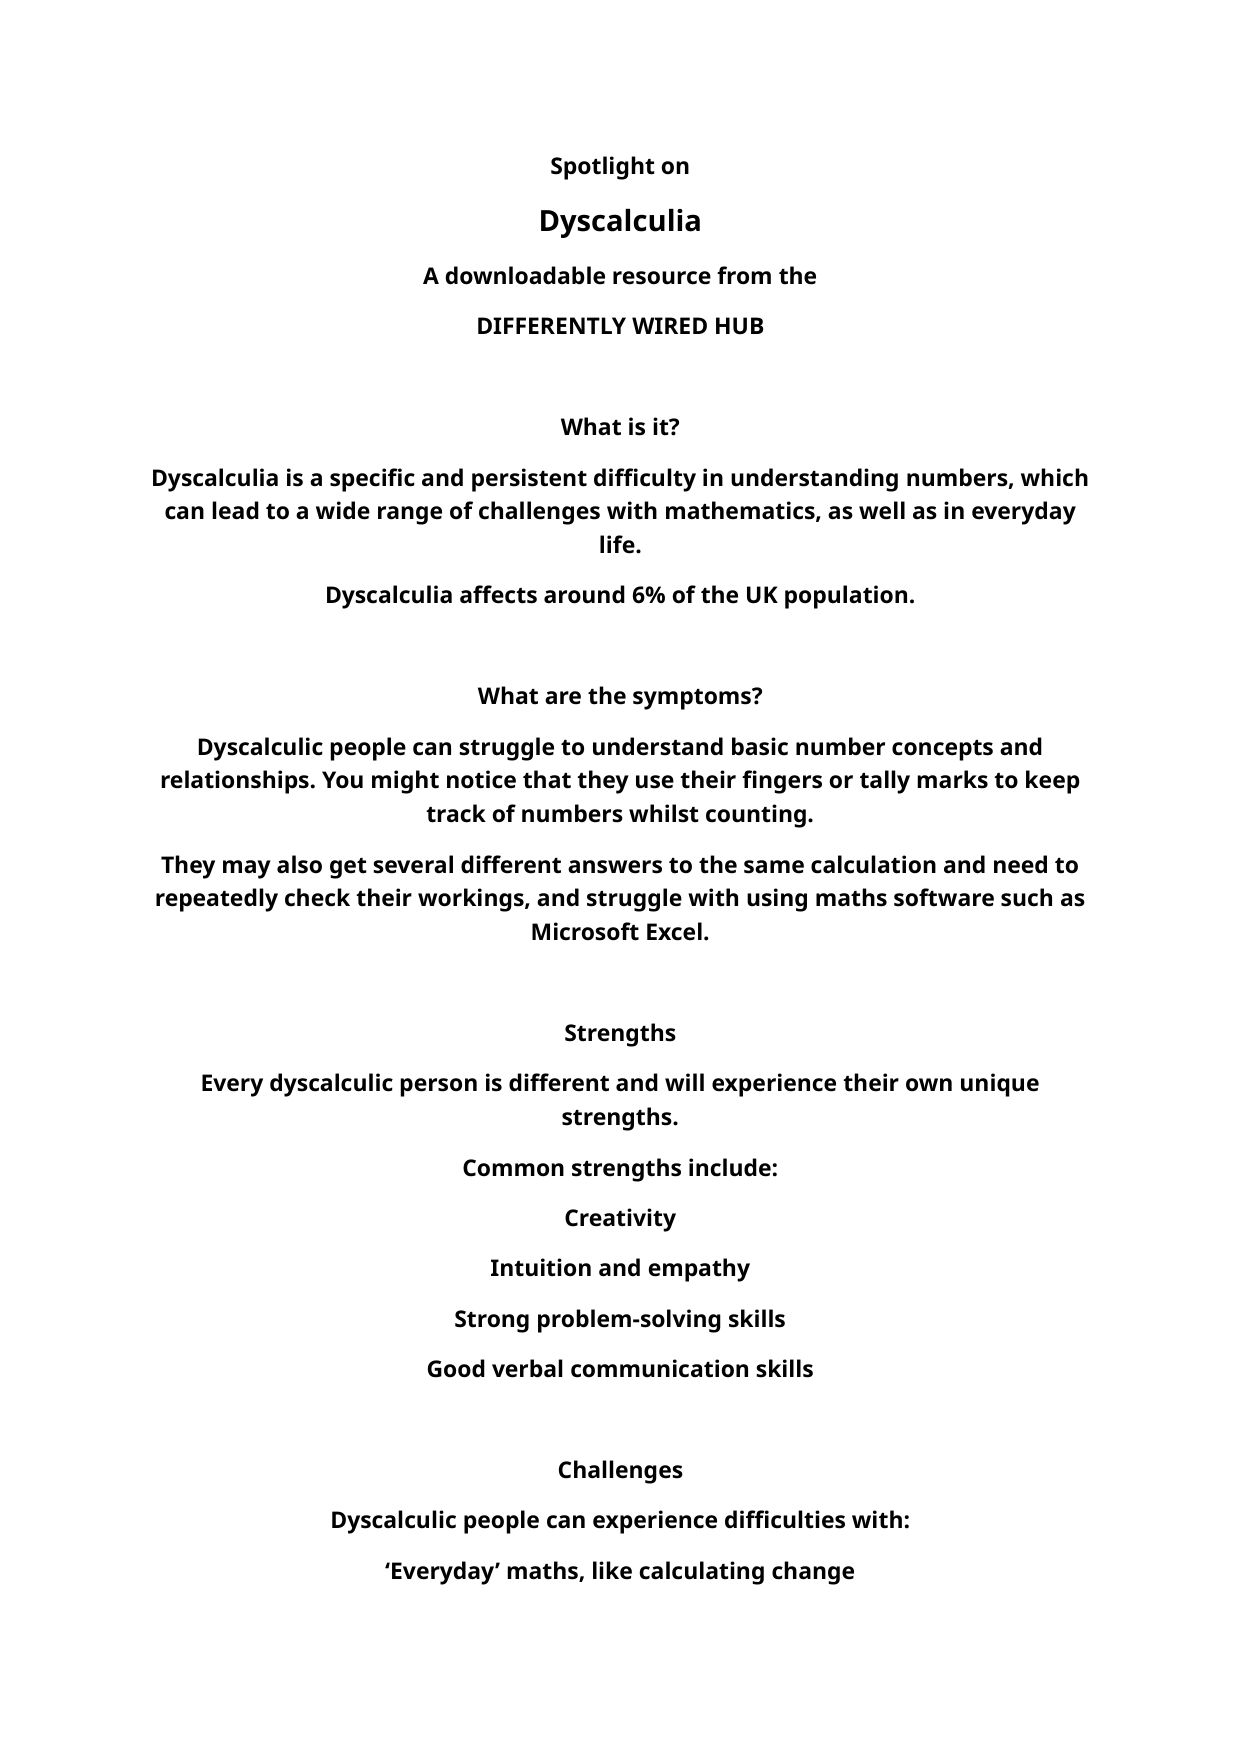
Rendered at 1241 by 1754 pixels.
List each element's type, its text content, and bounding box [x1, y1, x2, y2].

text Spotlight on [150, 150, 1090, 181]
text Creativity [150, 1202, 1090, 1233]
text They may also get several different answers to the same calculation and need to repeatedly check their workings, and struggle with using maths software such as Microsoft Excel. [150, 849, 1090, 947]
text Common strengths include: [150, 1152, 1090, 1183]
text A downloadable resource from the [150, 260, 1090, 291]
text Intuition and empathy [150, 1252, 1090, 1284]
text What is it? [150, 411, 1090, 442]
text DIFFERENTLY WIRED HUB [150, 310, 1090, 342]
text Dyscalculia is a specific and persistent difficulty in understanding numbers, which can lead to a wide range of challenges with mathematics, as well as in everyday life. [150, 462, 1090, 560]
text ‘Everyday’ maths, like calculating change [150, 1555, 1090, 1586]
text Good verbal communication skills [150, 1353, 1090, 1384]
text Dyscalculia [150, 200, 1090, 240]
text Dyscalculic people can experience difficulties with: [150, 1504, 1090, 1536]
text What are the symptoms? [150, 680, 1090, 712]
text Dyscalculic people can struggle to understand basic number concepts and relationships. You might notice that they use their fingers or tally marks to keep track of numbers whilst counting. [150, 731, 1090, 829]
text Strong problem-solving skills [150, 1303, 1090, 1334]
text Challenges [150, 1454, 1090, 1485]
text Every dyscalculic person is different and will experience their own unique strengths. [150, 1067, 1090, 1132]
text Dyscalculia affects around 6% of the UK population. [150, 579, 1090, 611]
text Strengths [150, 1017, 1090, 1048]
